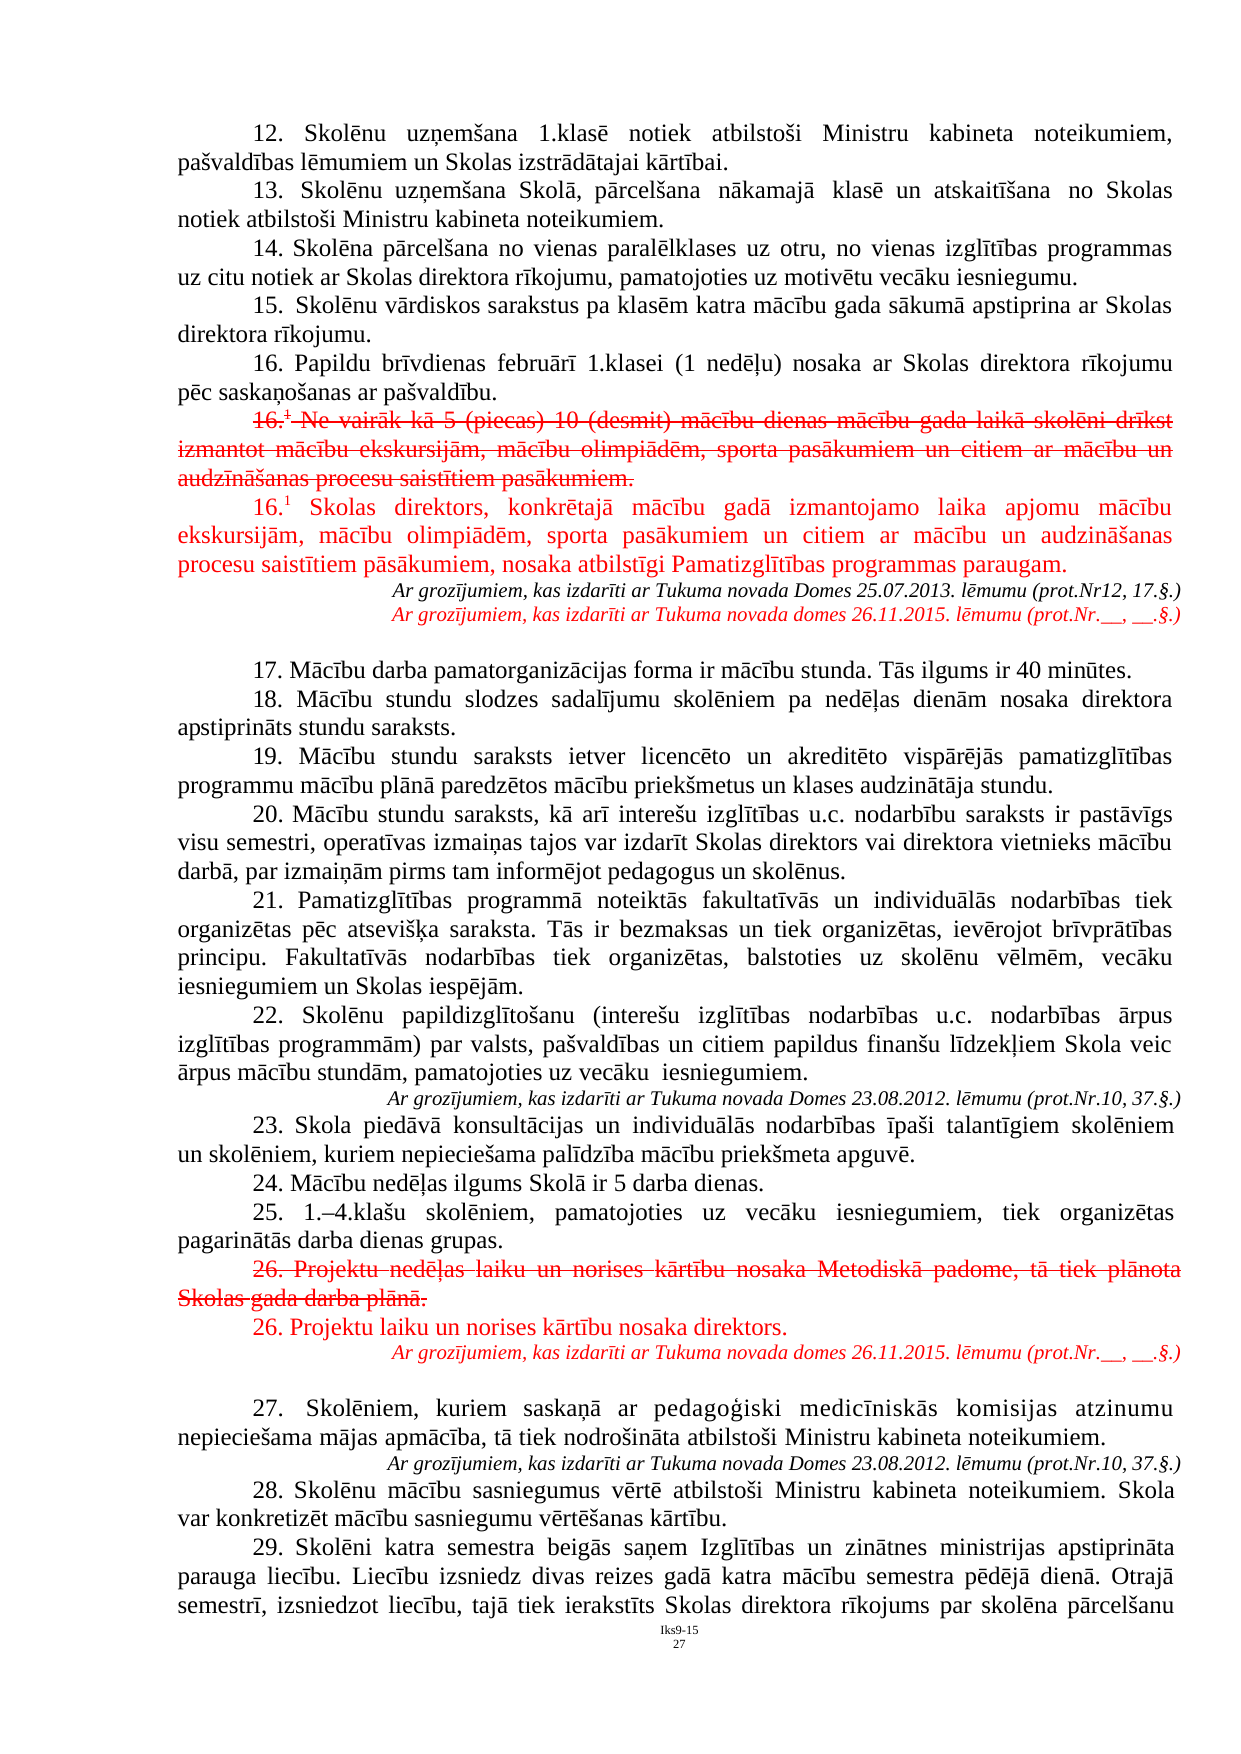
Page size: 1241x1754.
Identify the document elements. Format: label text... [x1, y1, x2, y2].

text 23. Skola piedāvā konsultācijas un individuālās nodarbības īpaši talantīgiem skolēniem un skolēniem, kuriem nepieciešama palīdzība mācību priekšmeta apguvē. [177, 1110, 1175, 1168]
text Ar grozījumiem, kas izdarīti ar Tukuma novada domes 26.11.2015. lēmumu (prot.Nr.__, __.§.) [177, 1340, 1181, 1364]
text 16.1 Skolas direktors, konkrētajā mācību gadā izmantojamo laika apjomu mācību ekskursijām, mācību olimpiādēm, sporta pasākumiem un citiem ar mācību un audzināšanas procesu saistītiem pāsākumiem, nosaka atbilstīgi Pamatizglītības programmas paraugam. [177, 492, 1173, 578]
text 18. Mācību stundu slodzes sadalījumu skolēniem pa nedēļas dienām nosaka direktora apstiprināts stundu saraksts. [177, 684, 1173, 741]
text Ar grozījumiem, kas izdarīti ar Tukuma novada domes 26.11.2015. lēmumu (prot.Nr.__, __.§.) [177, 602, 1181, 626]
text 17. Mācību darba pamatorganizācijas forma ir mācību stunda. Tās ilgums ir 40 minūtes. [177, 655, 1181, 684]
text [177, 1532, 1174, 1618]
text 26. Projektu nedēļas laiku un norises kārtību nosaka Metodiskā padome, tā tiek plānota Skolas gada darba plānā. [177, 1254, 1181, 1312]
text 26. Projektu laiku un norises kārtību nosaka direktors. [177, 1312, 1181, 1340]
text 19. Mācību stundu saraksts ietver licencēto un akreditēto vispārējās pamatizglītības programmu mācību plānā paredzētos mācību priekšmetus un klases audzinātāja stundu. [177, 741, 1172, 799]
text 14. Skolēna pārcelšana no vienas paralēlklases uz otru, no vienas izglītības programmas uz citu notiek ar Skolas direktora rīkojumu, pamatojoties uz motivētu vecāku iesniegumu. [177, 233, 1172, 291]
text 12. Skolēnu uzņemšana 1.klasē notiek atbilstoši Ministru kabineta noteikumiem, pašvaldības lēmumiem un Skolas izstrādātajai kārtībai. [177, 118, 1173, 176]
text 21. Pamatizglītības programmā noteiktās fakultatīvās un individuālās nodarbības tiek organizētas pēc atsevišķa saraksta. Tās ir bezmaksas un tiek organizētas, ievērojot brīvprātības principu. Fakultatīvās nodarbības tiek organizētas, balstoties uz skolēnu vēlmēm, vecāku iesniegumiem un Skolas iespējām. [177, 885, 1172, 1000]
text Ar grozījumiem, kas izdarīti ar Tukuma novada Domes 23.08.2012. lēmumu (prot.Nr.10, 37.§.) [177, 1451, 1181, 1475]
text 27. Skolēniem, kuriem saskaņā ar pedagoģiski medicīniskās komisijas atzinumu nepieciešama mājas apmācība, tā tiek nodrošināta atbilstoši Ministru kabineta noteikumiem. [177, 1393, 1175, 1451]
text 16.1 Ne vairāk kā 5 (piecas) 10 (desmit) mācību dienas mācību gada laikā skolēni drīkst izmantot mācību ekskursijām, mācību olimpiādēm, sporta pasākumiem un citiem ar mācību un audzīnāšanas procesu saistītiem pasākumiem. [177, 406, 1173, 450]
text 22. Skolēnu papildizglītošanu (interešu izglītības nodarbības u.c. nodarbības ārpus izglītības programmām) par valsts, pašvaldības un citiem papildus finanšu līdzekļiem Skola veic ārpus mācību stundām, pamatojoties uz vecāku iesniegumiem. [177, 1000, 1172, 1086]
text 28. Skolēnu mācību sasniegumus vērtē atbilstoši Ministru kabineta noteikumiem. Skola var konkretizēt mācību sasniegumu vērtēšanas kārtību. [177, 1475, 1175, 1532]
text Ar grozījumiem, kas izdarīti ar Tukuma novada Domes 23.08.2012. lēmumu (prot.Nr.10, 37.§.) [177, 1086, 1181, 1110]
text 13. Skolēnu uzņemšana Skolā, pārcelšana nākamajā klasē un atskaitīšana no Skolas notiek atbilstoši Ministru kabineta noteikumiem. [177, 176, 1172, 233]
text 15. Skolēnu vārdiskos sarakstus pa klasēm katra mācību gada sākumā apstiprina ar Skolas direktora rīkojumu. [177, 291, 1172, 348]
text 25. 1.–4.klašu skolēniem, pamatojoties uz vecāku iesniegumiem, tiek organizētas pagarinātās darba dienas grupas. [177, 1197, 1174, 1254]
text 20. Mācību stundu saraksts, kā arī interešu izglītības u.c. nodarbību saraksts ir pastāvīgs visu semestri, operatīvas izmaiņas tajos var izdarīt Skolas direktors vai direktora vietnieks mācību darbā, par izmaiņām pirms tam informējot pedagogus un skolēnus. [177, 799, 1172, 885]
text 16. Papildu brīvdienas februārī 1.klasei (1 nedēļu) nosaka ar Skolas direktora rīkojumu pēc saskaņošanas ar pašvaldību. [177, 348, 1173, 406]
text 16.1 Ne vairāk kā 5 (piecas) 10 (desmit) mācību dienas mācību gada laikā skolēni drīkst izmantot mācību ekskursijām, mācību olimpiādēm, sporta pasākumiem un citiem ar mācību un audzīnāšanas procesu saistītiem pasākumiem. [177, 451, 1173, 492]
text 24. Mācību nedēļas ilgums Skolā ir 5 darba dienas. [177, 1168, 1175, 1197]
text Ar grozījumiem, kas izdarīti ar Tukuma novada Domes 25.07.2013. lēmumu (prot.Nr12, 17.§.) [188, 578, 1181, 602]
